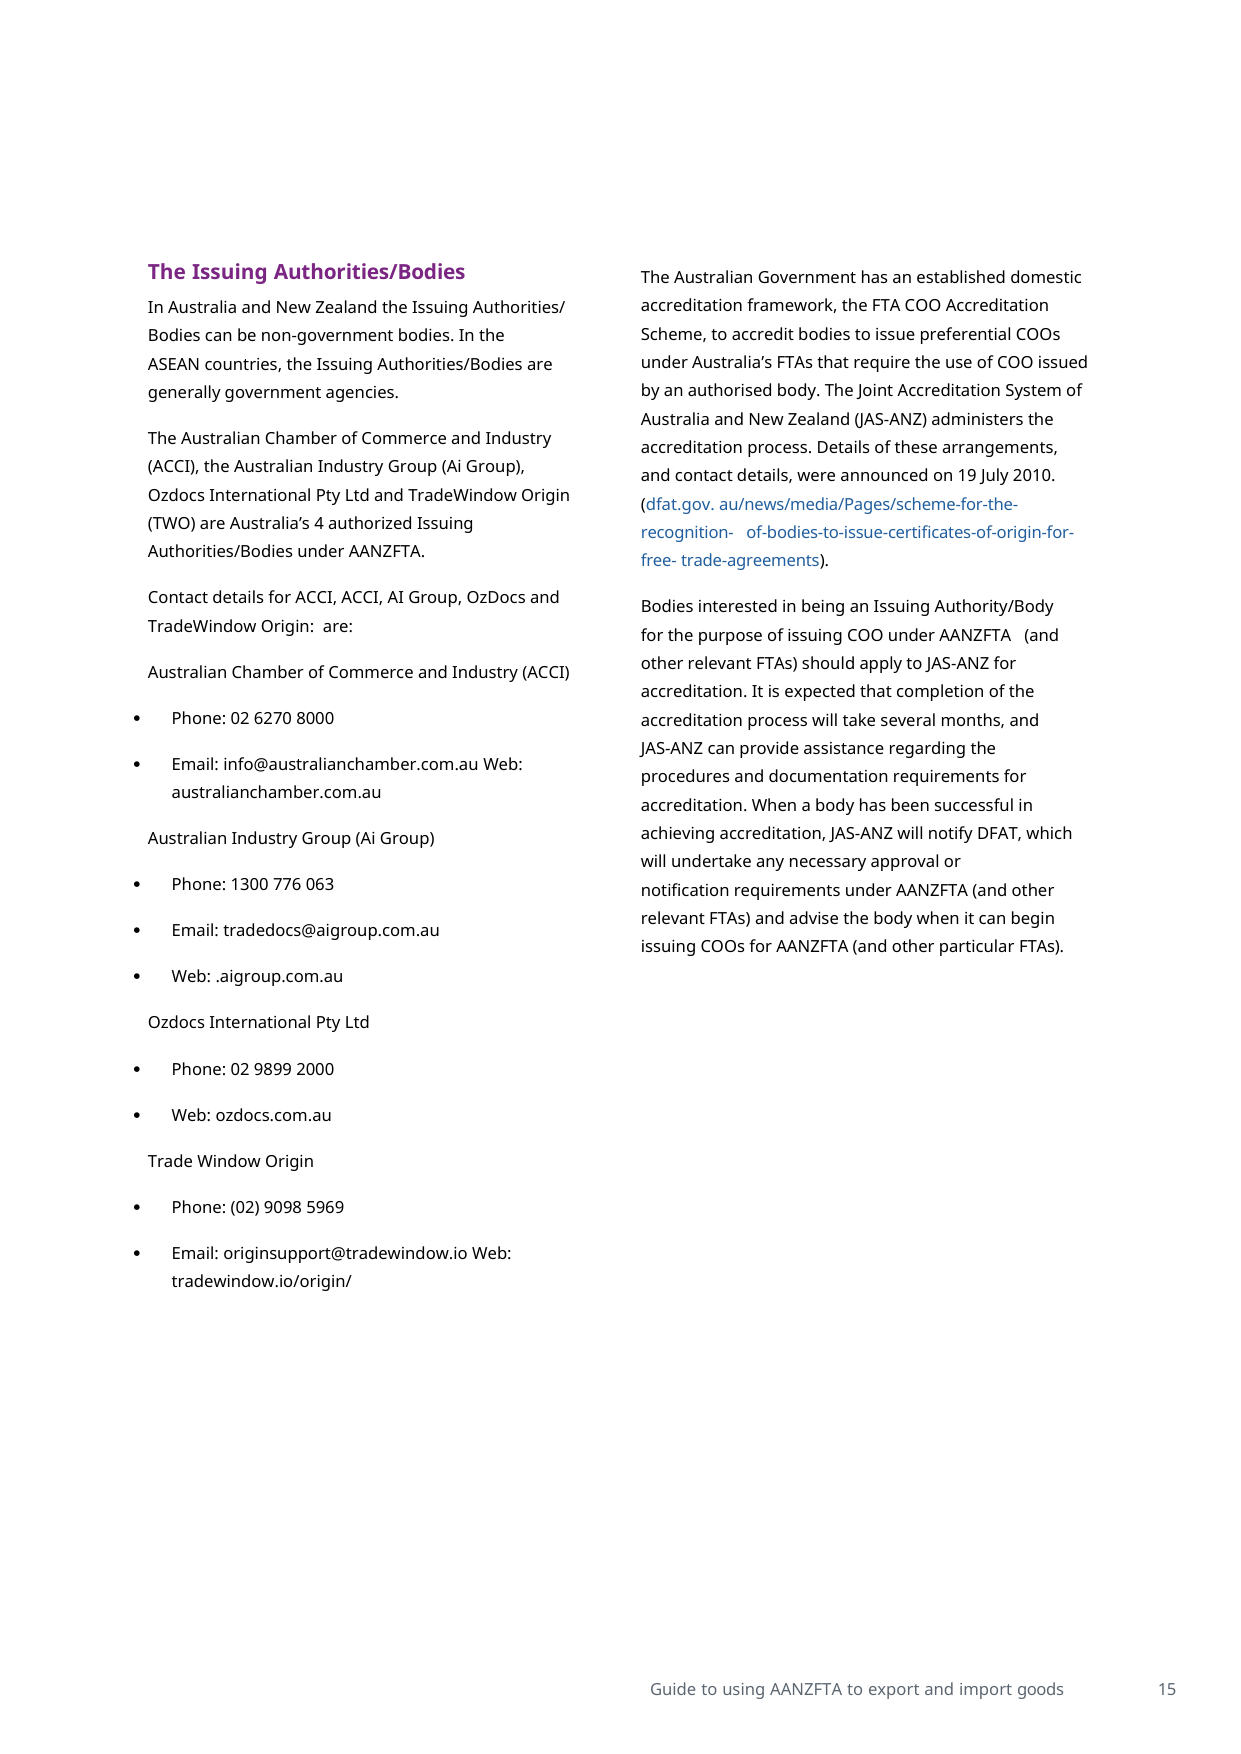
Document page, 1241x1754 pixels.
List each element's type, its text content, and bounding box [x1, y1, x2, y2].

text Australian Industry Group (Ai Group) [148, 827, 591, 849]
list Phone: (02) 9098 5969 [134, 1195, 591, 1218]
list Email: originsupport@tradewindow.io Web: tradewindow.io/origin/ [134, 1241, 591, 1292]
text ASEAN countries, the Issuing Authorities/Bodies are generally government agencies. [148, 352, 591, 403]
text Ozdocs International Pty Ltd [148, 1011, 591, 1034]
text Contact details for ACCI, ACCI, AI Group, OzDocs and TradeWindow Origin: are: [148, 586, 591, 637]
text The Australian Chamber of Commerce and Industry (ACCI), the Australian Industry Group (Ai Group), Ozdocs International Pty Ltd and TradeWindow Origin (TWO) are Australia’s 4 authorized Issuing Authorities/Bodies under AANZFTA. [148, 427, 586, 563]
text The Australian Government has an established domestic accreditation framework, the FTA COO Accreditation Scheme, to accredit bodies to issue preferential COOs under Australia’s FTAs that require the use of COO issued by an authorised body. The Joint Accreditation System of Australia and New Zealand (JAS-ANZ) administers the accreditation process. Details of these arrangements, and contact details, were announced on 19 July 2010. (dfat.gov. au/news/media/Pages/scheme-for-the-recognition- of-bodies-to-issue-certificates-of-origin-for-free- trade-agreements). [641, 266, 1089, 572]
list Email: info@australianchamber.com.au Web: australianchamber.com.au [134, 752, 591, 803]
list Phone: 1300 776 063 [134, 873, 591, 896]
text In Australia and New Zealand the Issuing Authorities/ Bodies can be non-government bodies. In the [148, 296, 591, 347]
list Phone: 02 9899 2000 [134, 1057, 591, 1080]
list Email: tradedocs@aigroup.com.au [134, 919, 591, 942]
text Bodies interested in being an Issuing Authority/Body for the purpose of issuing COO under AANZFTA (and other relevant FTAs) should apply to JAS-ANZ for accreditation. It is expected that completion of the accreditation process will take several months, and JAS-ANZ can provide assistance regarding the procedures and documentation requirements for accreditation. When a body has been successful in achieving accreditation, JAS-ANZ will notify DFAT, which will undertake any necessary approval or [641, 595, 1073, 873]
list Web: .aigroup.com.au [134, 965, 591, 988]
list Web: ozdocs.com.au [134, 1103, 591, 1126]
text notification requirements under AANZFTA (and other relevant FTAs) and advise the body when it can begin issuing COOs for AANZFTA (and other particular FTAs). [641, 878, 1089, 958]
text Australian Chamber of Commerce and Industry (ACCI) [148, 660, 591, 683]
list Phone: 02 6270 8000 [134, 706, 591, 729]
subtitle The Issuing Authorities/Bodies [148, 257, 591, 286]
text Trade Window Origin [148, 1149, 591, 1172]
